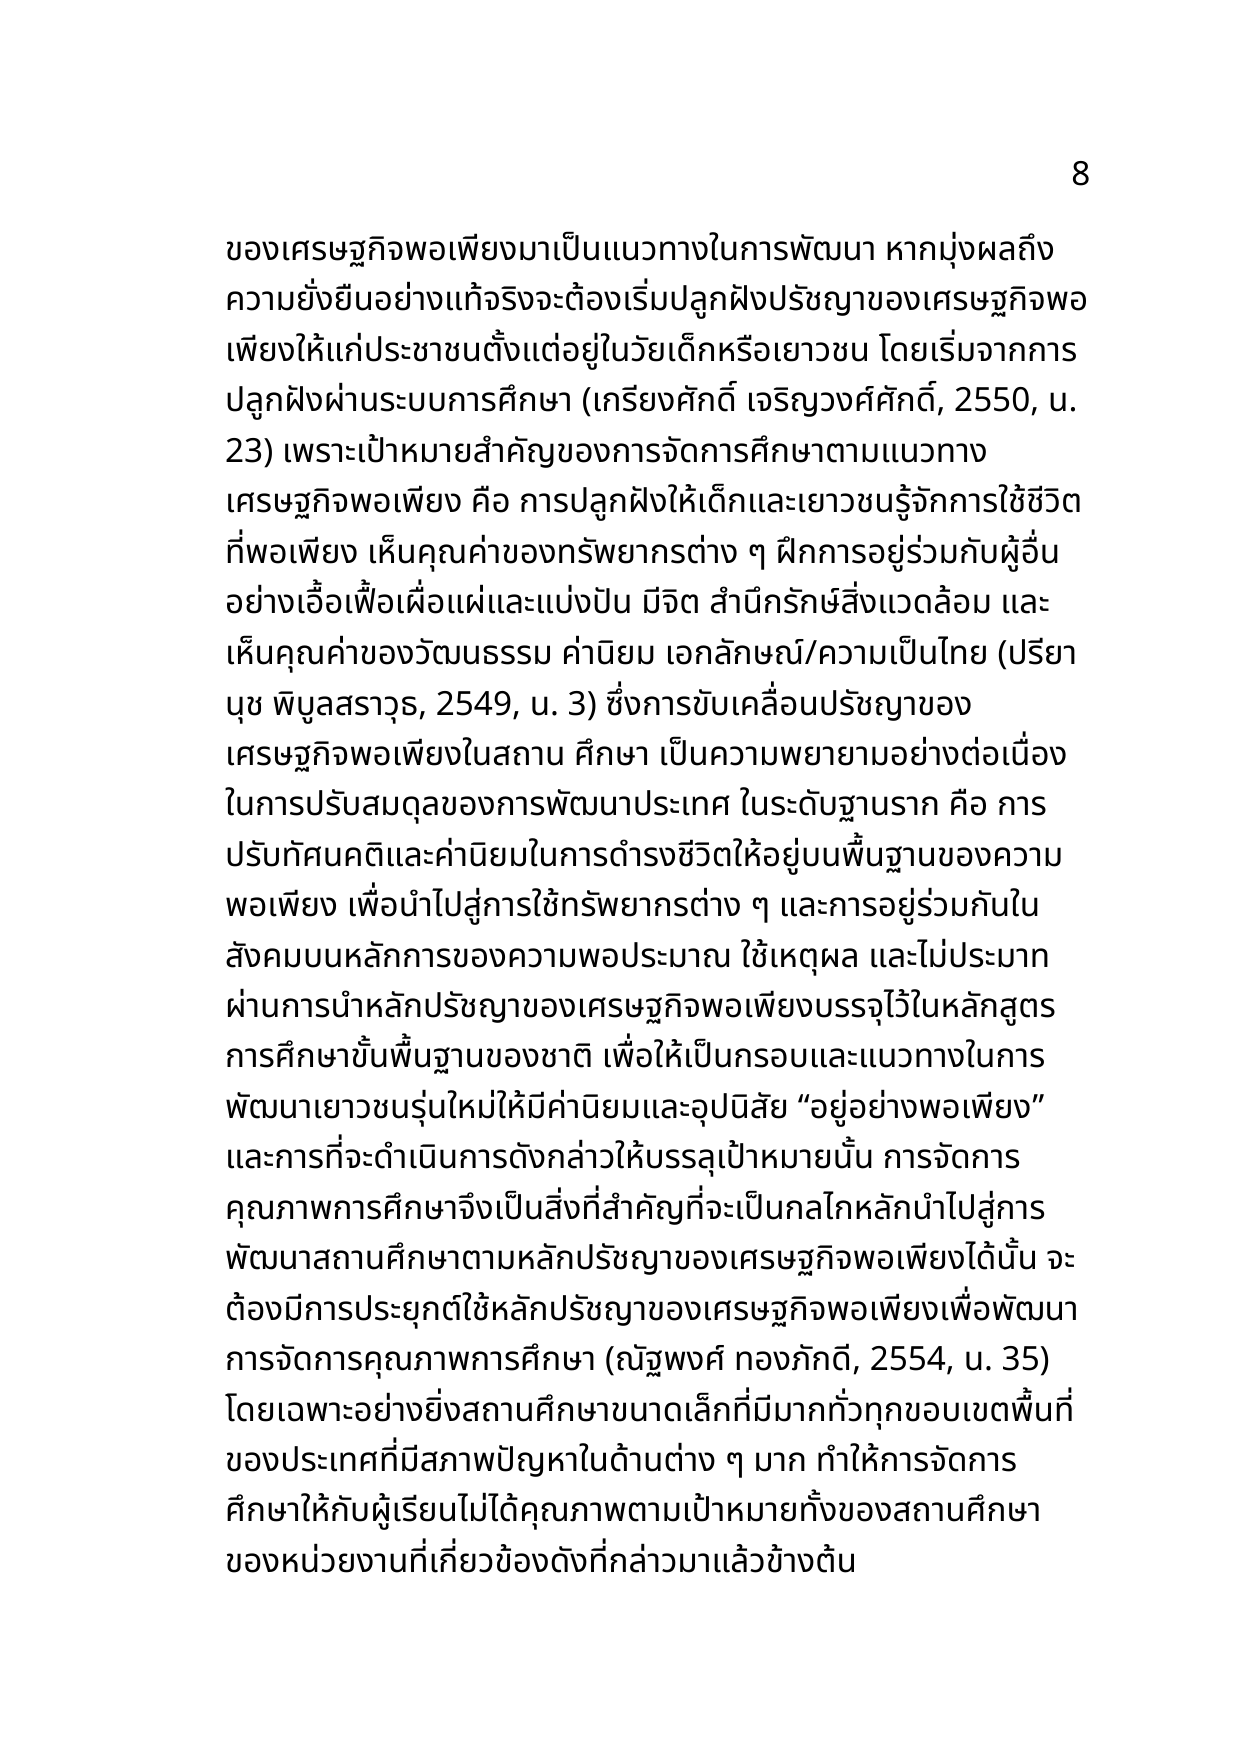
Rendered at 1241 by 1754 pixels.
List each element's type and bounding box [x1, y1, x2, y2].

text [225, 225, 1090, 1587]
